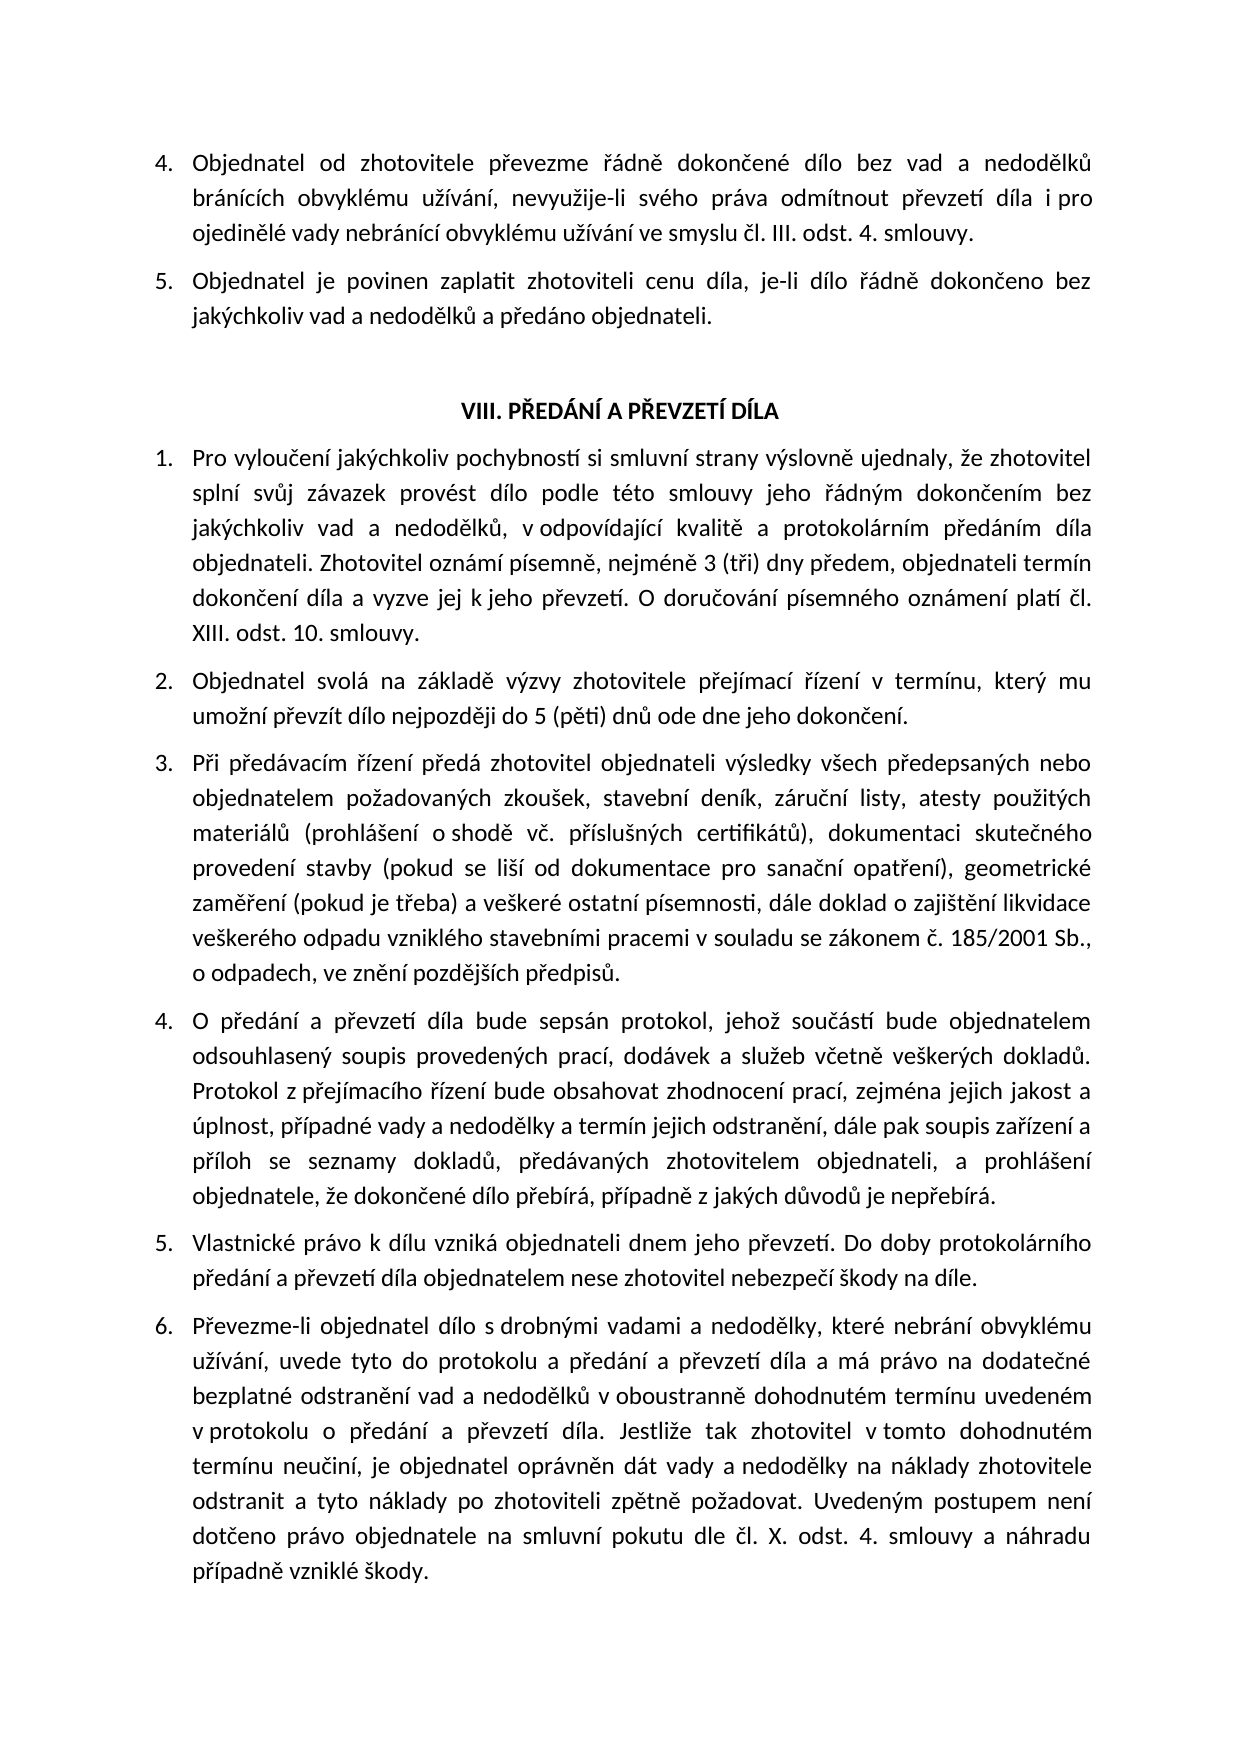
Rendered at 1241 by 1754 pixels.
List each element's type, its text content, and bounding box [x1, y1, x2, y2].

list Převezme-li objednatel dílo s drobnými vadami a nedodělky, které nebrání obvyklému užívání, uvede tyto do protokolu a předání a převzetí díla a má právo na dodatečné bezplatné odstranění vad a nedodělků v oboustranně dohodnutém termínu uvedeném v protokolu o předání a převzetí díla. Jestliže tak zhotovitel v tomto dohodnutém termínu neučiní, je objednatel oprávněn dát vady a nedodělky na náklady zhotovitele odstranit a tyto náklady po zhotoviteli zpětně požadovat. Uvedeným postupem není dotčeno právo objednatele na smluvní pokutu dle čl. X. odst. 4. smlouvy a náhradu případně vzniklé škody. [154, 1310, 1093, 1586]
list Pro vyloučení jakýchkoliv pochybností si smluvní strany výslovně ujednaly, že zhotovitel splní svůj závazek provést dílo podle této smlouvy jeho řádným dokončením bez jakýchkoliv vad a nedodělků, v odpovídající kvalitě a protokolárním předáním díla objednateli. Zhotovitel oznámí písemně, nejméně 3 (tři) dny předem, objednateli termín dokončení díla a vyzve jej k jeho převzetí. O doručování písemného oznámení platí čl. XIII. odst. 10. smlouvy. [154, 443, 1093, 648]
list Objednatel svolá na základě výzvy zhotovitele přejímací řízení v termínu, který mu umožní převzít dílo nejpozději do 5 (pěti) dnů ode dne jeho dokončení. [154, 665, 1093, 731]
list Vlastnické právo k dílu vzniká objednateli dnem jeho převzetí. Do doby protokolárního předání a převzetí díla objednatelem nese zhotovitel nebezpečí škody na díle. [154, 1228, 1093, 1293]
list O předání a převzetí díla bude sepsán protokol, jehož součástí bude objednatelem odsouhlasený soupis provedených prací, dodávek a služeb včetně veškerých dokladů. Protokol z přejímacího řízení bude obsahovat zhodnocení prací, zejména jejich jakost a úplnost, případné vady a nedodělky a termín jejich odstranění, dále pak soupis zařízení a příloh se seznamy dokladů, předávaných zhotovitelem objednateli, a prohlášení objednatele, že dokončené dílo přebírá, případně z jakých důvodů je nepřebírá. [154, 1005, 1093, 1211]
list Objednatel od zhotovitele převezme řádně dokončené dílo bez vad a nedodělků bránících obvyklému užívání, nevyužije-li svého práva odmítnout převzetí díla i pro ojedinělé vady nebránící obvyklému užívání ve smyslu čl. III. odst. 4. smlouvy. [154, 148, 1093, 248]
list Při předávacím řízení předá zhotovitel objednateli výsledky všech předepsaných nebo objednatelem požadovaných zkoušek, stavební deník, záruční listy, atesty použitých materiálů (prohlášení o shodě vč. příslušných certifikátů), dokumentaci skutečného provedení stavby (pokud se liší od dokumentace pro sanační opatření), geometrické zaměření (pokud je třeba) a veškeré ostatní písemnosti, dále doklad o zajištění likvidace veškerého odpadu vzniklého stavebními pracemi v souladu se zákonem č. 185/2001 Sb., o odpadech, ve znění pozdějších předpisů. [154, 748, 1093, 988]
text VIII. PŘEDÁNÍ A PŘEVZETÍ DÍLA [148, 395, 1093, 426]
list Objednatel je povinen zaplatit zhotoviteli cenu díla, je-li dílo řádně dokončeno bez jakýchkoliv vad a nedodělků a předáno objednateli. [154, 265, 1093, 331]
